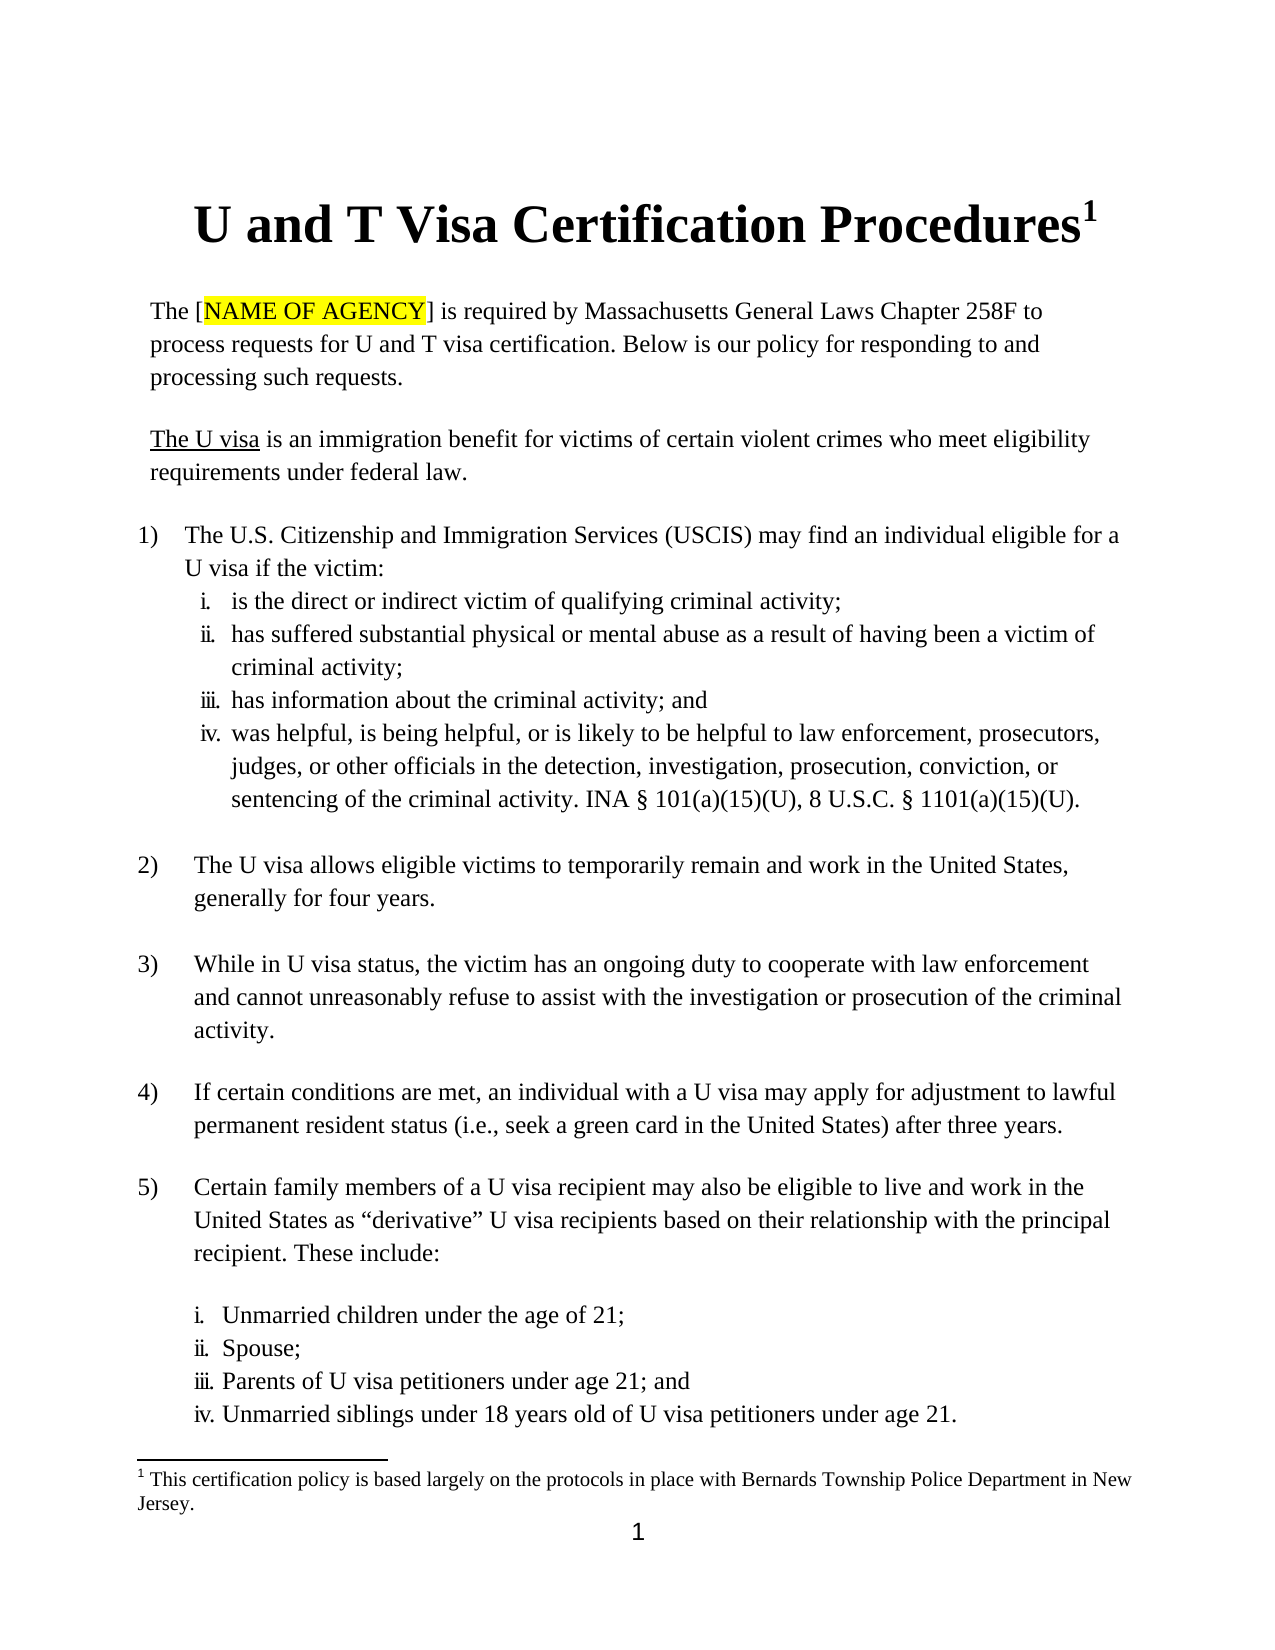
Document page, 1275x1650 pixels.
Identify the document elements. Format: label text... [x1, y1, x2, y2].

list Parents of U visa petitioners under age 21; and [194, 1366, 1137, 1395]
list has information about the criminal activity; and [200, 685, 1126, 714]
list Spouse; [194, 1333, 1137, 1362]
list is the direct or indirect victim of qualifying criminal activity; [200, 586, 1126, 614]
list If certain conditions are met, an individual with a U visa may apply for adjustment to lawful permanent resident status (i.e., seek a green card in the United States) after three years. [137, 1077, 1125, 1139]
list Certain family members of a U visa recipient may also be eligible to live and work in the United States as “derivative” U visa recipients based on their relationship with the principal recipient. These include: [137, 1172, 1125, 1266]
text The [NAME OF AGENCY] is required by Massachusetts General Laws Chapter 258F to process requests for U and T visa certification. Below is our policy for responding to and processing such requests. [150, 296, 1118, 391]
text The U visa is an immigration benefit for victims of certain violent crimes who meet eligibility requirements under federal law. [150, 424, 1137, 486]
text U and T Visa Certification Procedures [153, 192, 1137, 254]
list While in U visa status, the victim has an ongoing duty to cooperate with law enforcement and cannot unreasonably refuse to assist with the investigation or prosecution of the criminal activity. [137, 949, 1125, 1044]
list was helpful, is being helpful, or is likely to be helpful to law enforcement, prosecutors, judges, or other officials in the detection, investigation, prosecution, conviction, or sentencing of the criminal activity. INA § 101(a)(15)(U), 8 U.S.C. § 1101(a)(15)(U). [200, 718, 1126, 813]
list The U visa allows eligible victims to temporarily remain and work in the United States, generally for four years. [137, 850, 1125, 912]
list Unmarried children under the age of 21; [194, 1300, 1137, 1329]
list has suffered substantial physical or mental abuse as a result of having been a victim of criminal activity; [200, 619, 1126, 681]
list Unmarried siblings under 18 years old of U visa petitioners under age 21. [194, 1399, 1126, 1428]
list The U.S. Citizenship and Immigration Services (USCIS) may find an individual eligible for a U visa if the victim: [137, 520, 1126, 582]
